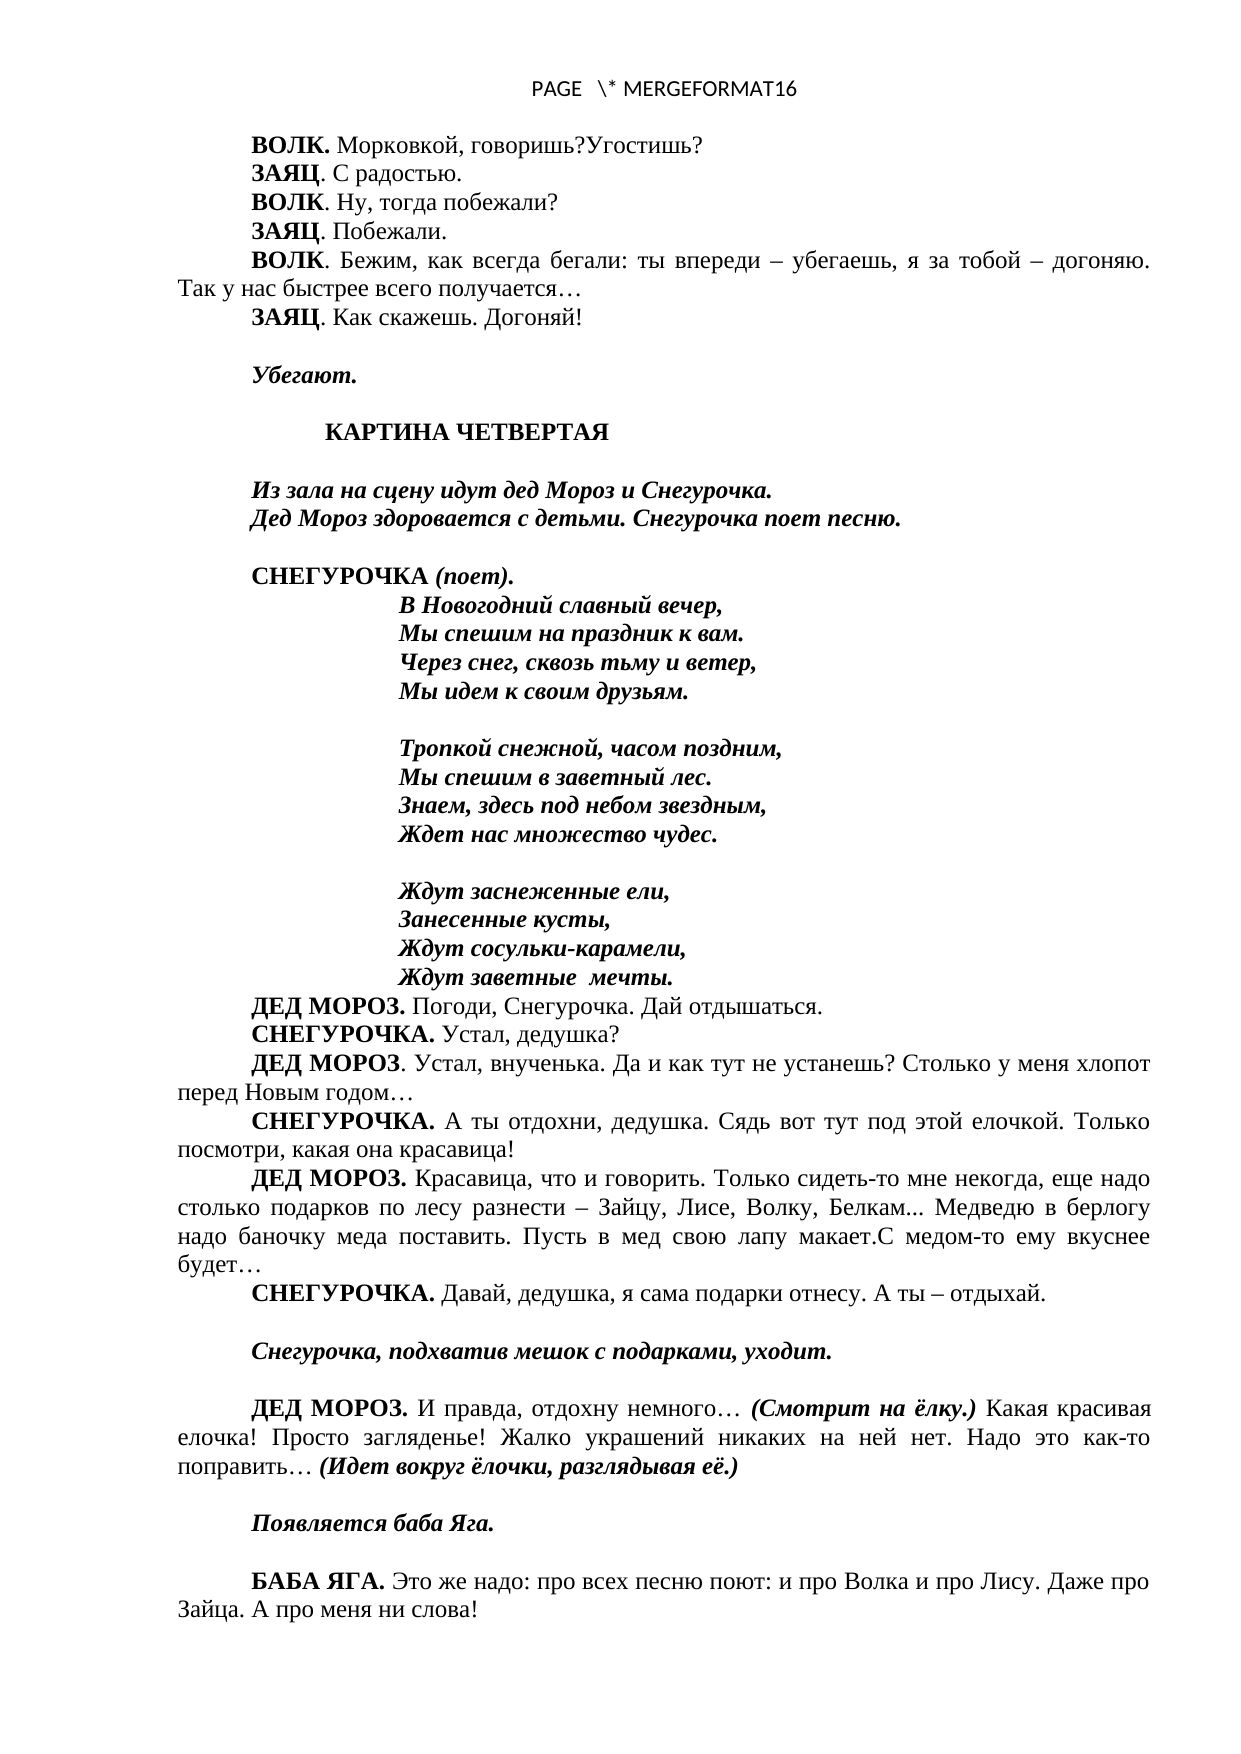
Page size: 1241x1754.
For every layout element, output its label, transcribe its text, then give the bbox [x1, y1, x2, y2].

text СНЕГУРОЧКА. А ты отдохни, дедушка. Сядь вот тут под этой елочкой. Только посмотри, какая она красавица! [177, 1106, 1152, 1163]
text БАБА ЯГА. Это же надо: про всех песню поют: и про Волка и про Лису. Даже про Зайца. А про меня ни слова! [177, 1566, 1152, 1623]
text ДЕД МОРОЗ. И правда, отдохну немного… (Смотрит на ёлку.) Какая красивая елочка! Просто загляденье! Жалко украшений никаких на ней нет. Надо это как-то поправить… (Идет вокруг ёлочки, разглядывая её.) [177, 1393, 1152, 1479]
text ДЕД МОРОЗ. Погоди, Снегурочка. Дай отдышаться. [177, 991, 1152, 1019]
text ДЕД МОРОЗ. Устал, внученька. Да и как тут не устанешь? Столько у меня хлопот перед Новым годом… [177, 1048, 1152, 1106]
text Через снег, сквозь тьму и ветер, [324, 647, 1152, 676]
text ДЕД МОРОЗ. Красавица, что и говорить. Только сидеть-то мне некогда, еще надо столько подарков по лесу разнести – Зайцу, Лисе, Волку, Белкам... Медведю в берлогу надо баночку меда поставить. Пусть в мед свою лапу макает.С медом-то ему вкуснее будет… [177, 1163, 1152, 1278]
text ЗАЯЦ. Как скажешь. Догоняй! [177, 302, 1152, 331]
text ВОЛК. Морковкой, говоришь?Угостишь? [177, 130, 1152, 158]
text Знаем, здесь под небом звездным, [324, 790, 1152, 819]
text Убегают. [177, 360, 1152, 388]
text В Новогодний славный вечер, [324, 590, 1152, 618]
text СНЕГУРОЧКА. Устал, дедушка? [177, 1019, 1152, 1048]
text СНЕГУРОЧКА (поет). [177, 561, 1152, 590]
text Мы спешим на праздник к вам. [324, 618, 1152, 647]
text ЗАЯЦ. С радостью. [177, 158, 1152, 187]
text КАРТИНА ЧЕТВЕРТАЯ [251, 417, 1152, 446]
text СНЕГУРОЧКА. Давай, дедушка, я сама подарки отнесу. А ты – отдыхай. [177, 1278, 1152, 1307]
text Мы идем к своим друзьям. [324, 676, 1152, 705]
text Появляется баба Яга. [177, 1508, 1152, 1537]
text Дед Мороз здоровается с детьми. Снегурочка поет песню. [177, 503, 1152, 532]
text Ждет нас множество чудес. [324, 819, 1152, 848]
text Ждут заснеженные ели, [324, 876, 1152, 904]
text Снегурочка, подхватив мешок с подарками, уходит. [177, 1336, 1152, 1364]
text Ждут заветные мечты. [324, 962, 1152, 991]
text Ждут сосульки-карамели, [324, 933, 1152, 962]
text Из зала на сцену идут дед Мороз и Снегурочка. [177, 475, 1152, 503]
text ВОЛК. Ну, тогда побежали? [177, 187, 1152, 216]
text Мы спешим в заветный лес. [324, 762, 1152, 790]
text Тропкой снежной, часом поздним, [324, 733, 1152, 762]
text Занесенные кусты, [324, 904, 1152, 933]
text ВОЛК. Бежим, как всегда бегали: ты впереди – убегаешь, я за тобой – догоняю. Так у нас быстрее всего получается… [177, 245, 1152, 302]
text ЗАЯЦ. Побежали. [177, 216, 1152, 245]
